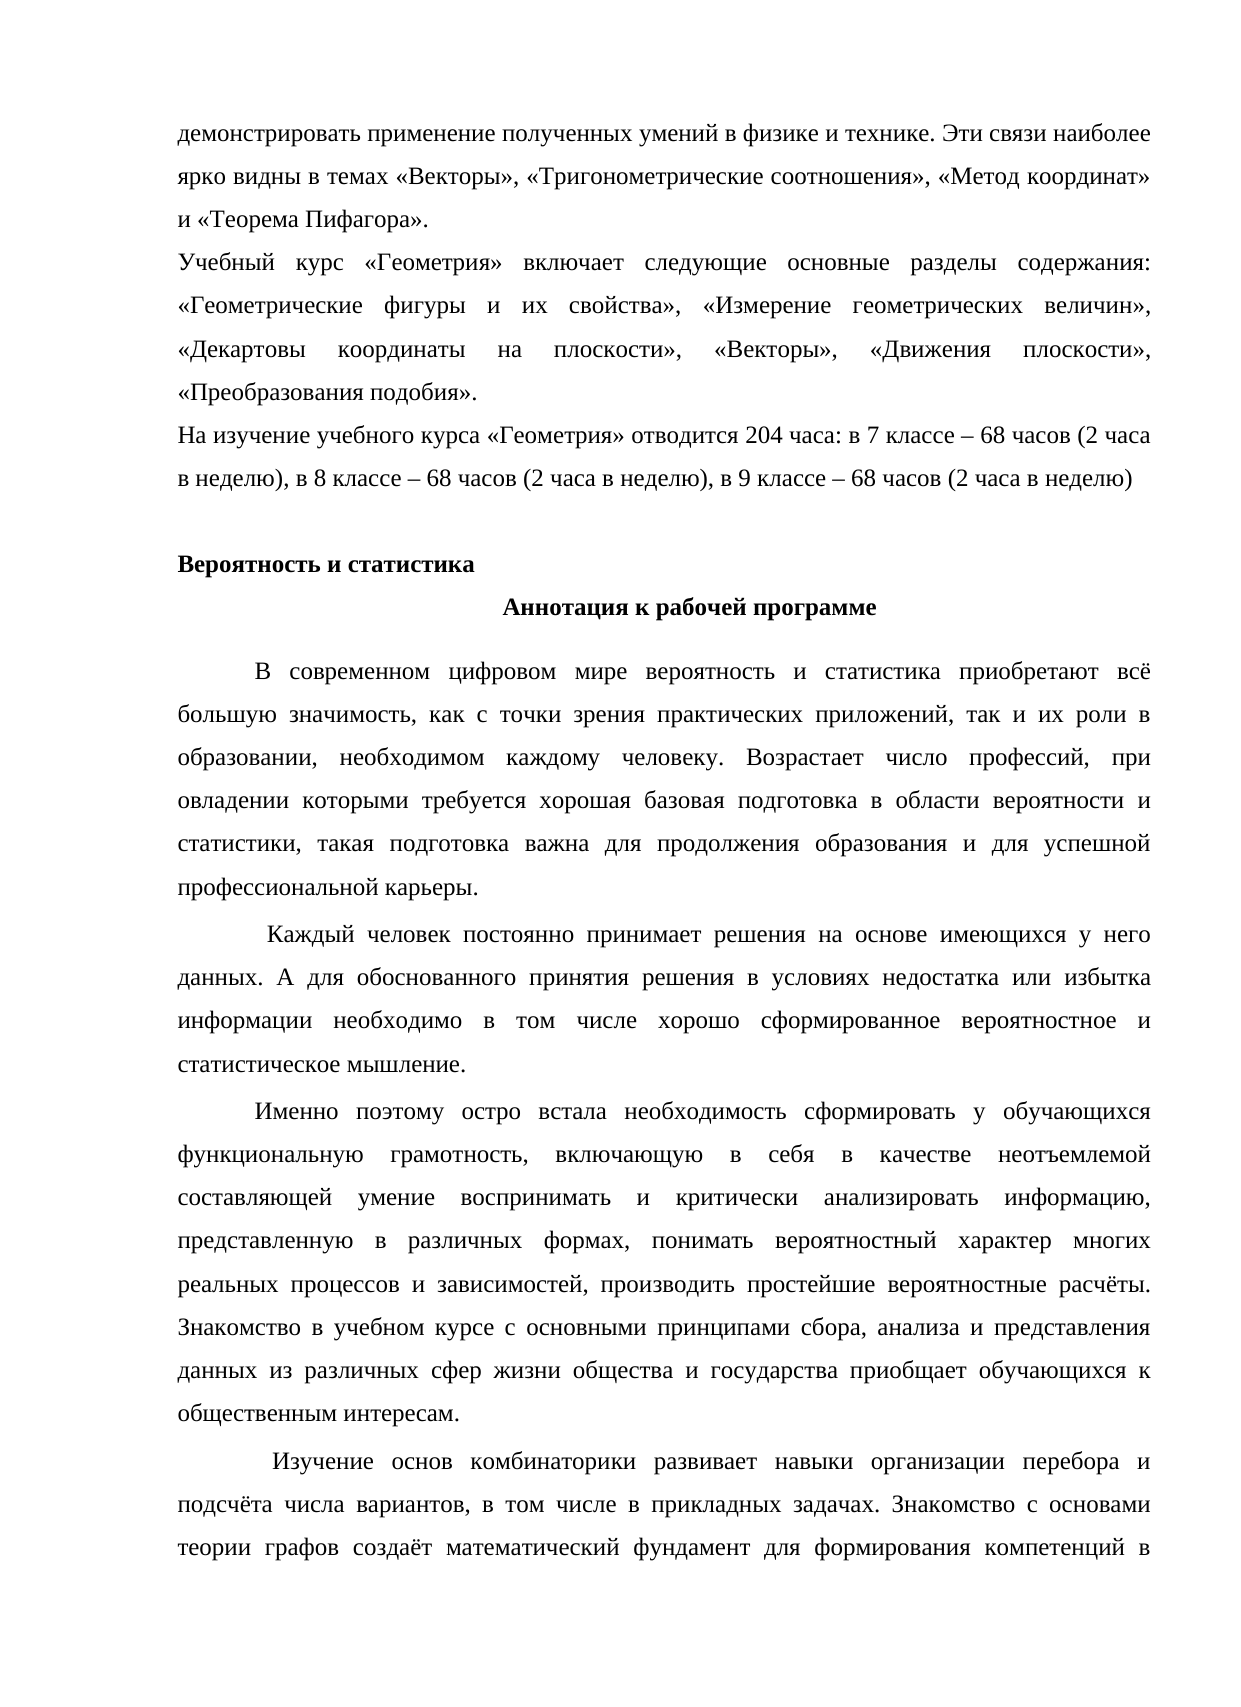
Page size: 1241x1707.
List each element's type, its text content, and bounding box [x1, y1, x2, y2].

text На изучение учебного курса «Геометрия» отводится 204 часа: в 7 классе – 68 часов (2 часа в неделю), в 8 классе – 68 часов (2 часа в неделю), в 9 классе – 68 часов (2 часа в неделю) [177, 420, 1152, 492]
text Вероятность и статистика [177, 549, 1152, 578]
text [177, 118, 1152, 233]
text Учебный курс «Геометрия» включает следующие основные разделы содержания: «Геометрические фигуры и их свойства», «Измерение геометрических величин», «Декартовы координаты на плоскости», «Векторы», «Движения плоскости», «Преобразования подобия». [177, 247, 1152, 406]
text Именно поэтому остро встала необходимость сформировать у обучающихся функциональную грамотность, включающую в себя в качестве неотъемлемой составляющей умение воспринимать и критически анализировать информацию, представленную в различных формах, понимать вероятностный характер многих реальных процессов и зависимостей, производить простейшие вероятностные расчёты. Знакомство в учебном курсе с основными принципами сбора, анализа и представления данных из различных сфер жизни общества и государства приобщает обучающихся к общественным интересам. [177, 1096, 1152, 1427]
text В современном цифровом мире вероятность и статистика приобретают всё большую значимость, как с точки зрения практических приложений, так и их роли в образовании, необходимом каждому человеку. Возрастает число профессий, при овладении которыми требуется хорошая базовая подготовка в области вероятности и статистики, такая подготовка важна для продолжения образования и для успешной профессиональной карьеры. [177, 656, 1152, 900]
text Аннотация к рабочей программе [502, 592, 1152, 621]
text Каждый человек постоянно принимает решения на основе имеющихся у него данных. А для обоснованного принятия решения в условиях недостатка или избытка информации необходимо в том числе хорошо сформированное вероятностное и статистическое мышление. [177, 919, 1152, 1077]
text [177, 1446, 1152, 1561]
